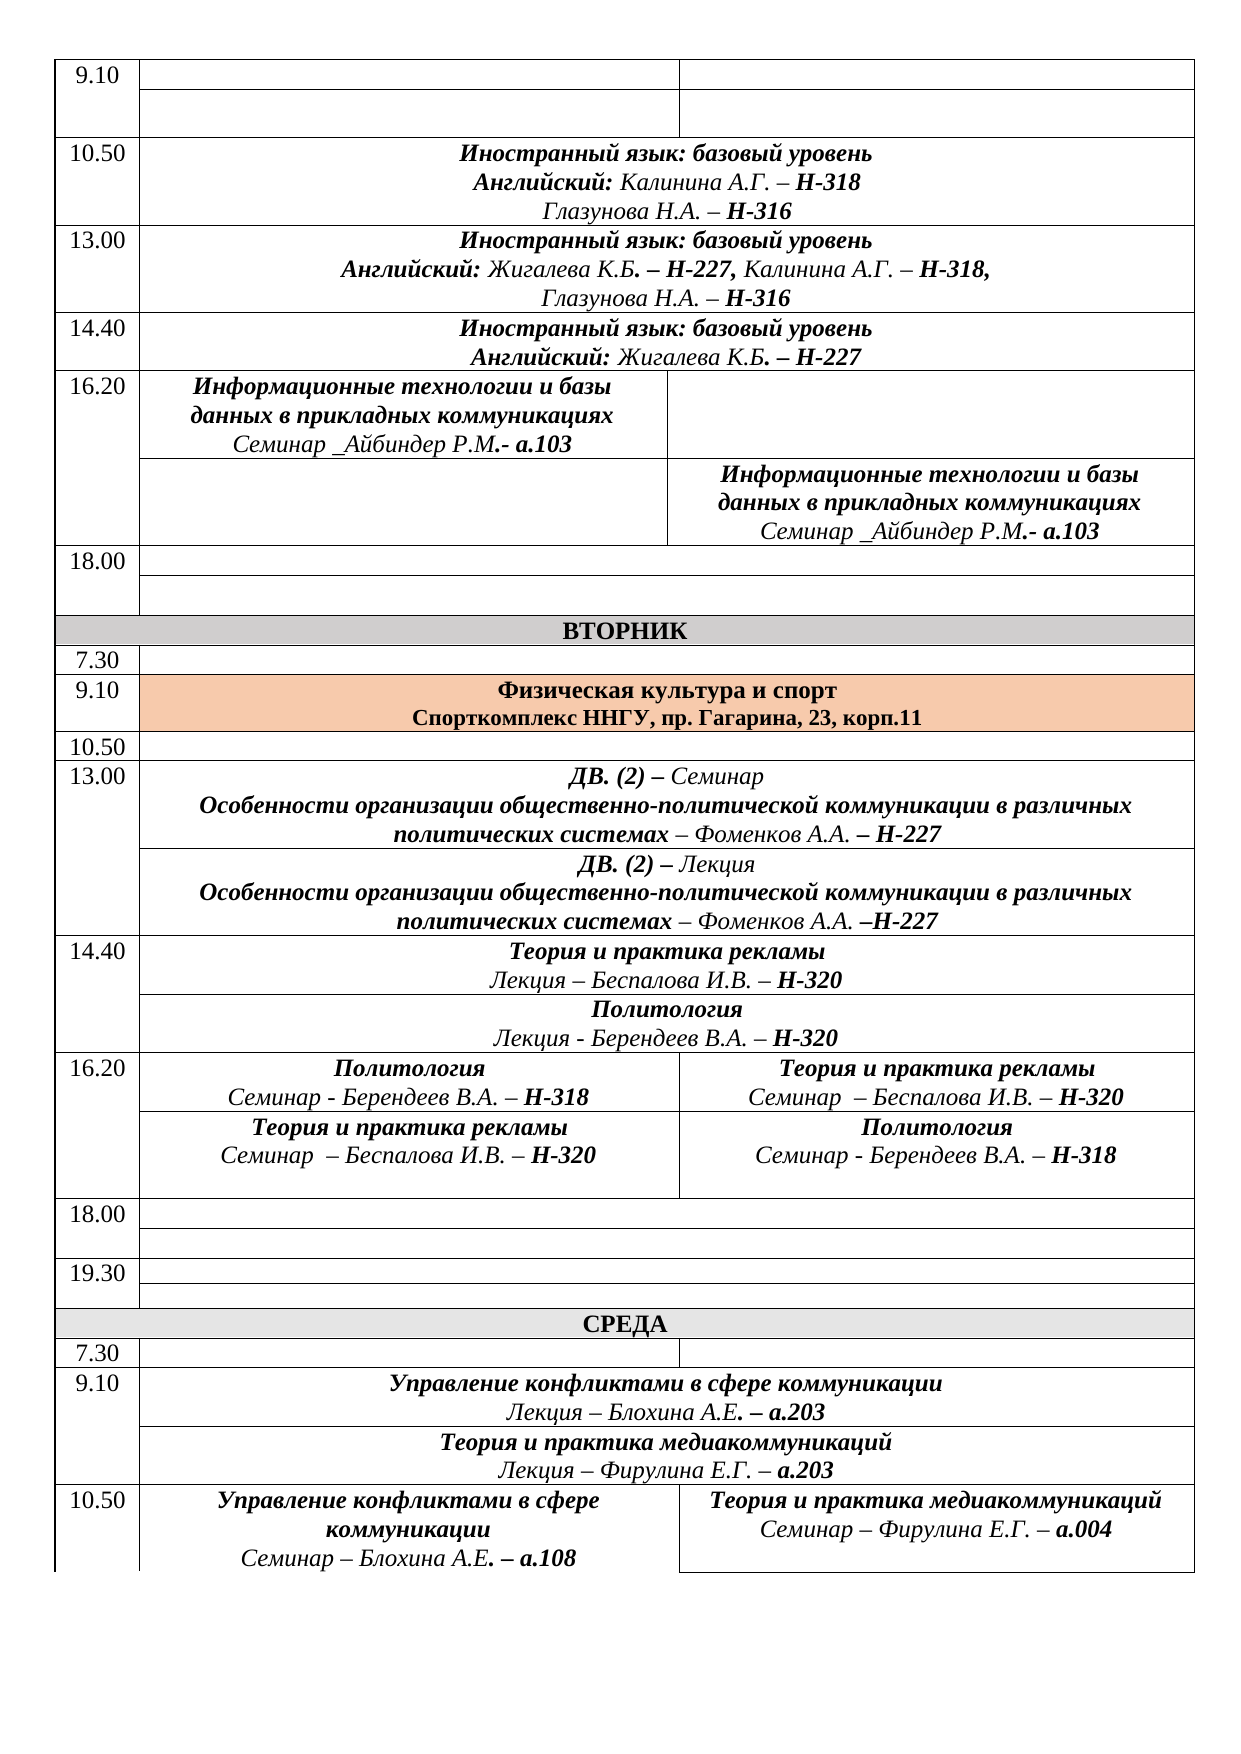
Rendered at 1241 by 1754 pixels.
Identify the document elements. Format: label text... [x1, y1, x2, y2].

table_cell 14.40 [56, 936, 139, 1052]
table_cell Политология Лекция - Берендеев В.А. – Н-320 [140, 995, 1194, 1052]
table_cell [680, 90, 1194, 137]
table_cell 16.20 [56, 371, 139, 545]
table_cell 9.10 [56, 675, 139, 731]
table_cell ДВ. (2) – Лекция Особенности организации общественно-политической коммуникации в различных политических системах – Фоменков А.А. –Н-227 [140, 849, 1194, 935]
table_cell [140, 1199, 1194, 1228]
table_cell [140, 1284, 1194, 1308]
table_cell 16.20 [56, 1053, 139, 1198]
table_cell [680, 1339, 1194, 1367]
table_cell [668, 371, 1194, 458]
table_cell [140, 1259, 1194, 1282]
table_cell Информационные технологии и базы данных в прикладных коммуникациях Семинар _Айбиндер Р.М.- а.103 [140, 371, 667, 458]
table_cell [140, 90, 679, 137]
table_cell [140, 1229, 1194, 1257]
table_cell 14.40 [56, 313, 139, 370]
table_cell ДВ. (2) – Семинар Особенности организации общественно-политической коммуникации в различных политических системах – Фоменков А.А. – Н-227 [140, 761, 1194, 848]
table_cell 10.50 [56, 1485, 139, 1572]
table_cell ВТОРНИК [56, 616, 1194, 644]
table_cell 10.50 [56, 138, 139, 224]
table_cell Теория и практика медиакоммуникаций Лекция – Фирулина Е.Г. – а.203 [140, 1427, 1194, 1484]
table_cell [140, 732, 1194, 760]
table_cell [140, 60, 679, 89]
table_cell Политология Семинар - Берендеев В.А. – Н-318 [140, 1053, 679, 1111]
table_cell Иностранный язык: базовый уровень Английский: Калинина А.Г. – Н-318 Глазунова Н.А. – Н-316 [140, 138, 1194, 224]
table_cell [140, 576, 1194, 615]
table_cell 9.10 [56, 1368, 139, 1484]
table_cell [680, 60, 1194, 89]
table_cell Теория и практика рекламы Семинар – Беспалова И.В. – Н-320 [680, 1053, 1194, 1111]
table_cell [140, 546, 1194, 575]
table_cell Управление конфликтами в сфере коммуникации Семинар – Блохина А.Е. – а.108 [140, 1485, 679, 1572]
table_cell Теория и практика рекламы Семинар – Беспалова И.В. – Н-320 [140, 1112, 679, 1198]
table_cell Теория и практика рекламы Лекция – Беспалова И.В. – Н-320 [140, 936, 1194, 993]
table_cell Информационные технологии и базы данных в прикладных коммуникациях Семинар _Айбиндер Р.М.- а.103 [668, 459, 1194, 545]
table_cell 7.30 [56, 646, 139, 674]
table_cell 10.50 [56, 732, 139, 760]
table_cell 7.30 [56, 1339, 139, 1367]
table_cell 18.00 [56, 546, 139, 615]
table_cell Политология Семинар - Берендеев В.А. – Н-318 [680, 1112, 1194, 1198]
table_cell Иностранный язык: базовый уровень Английский: Жигалева К.Б. – Н-227 [140, 313, 1194, 370]
table_cell 19.30 [56, 1259, 139, 1308]
table_cell Физическая культура и спорт Спорткомплекс ННГУ, пр. Гагарина, 23, корп.11 [140, 675, 1194, 731]
table_cell Теория и практика медиакоммуникаций Семинар – Фирулина Е.Г. – а.004 [680, 1485, 1194, 1572]
table_cell 18.00 [56, 1199, 139, 1257]
table_cell 13.00 [56, 226, 139, 312]
table_cell [140, 1339, 679, 1367]
table_cell 9.10 [56, 60, 139, 137]
table_cell [140, 459, 667, 545]
table_cell [140, 646, 1194, 674]
table_cell 13.00 [56, 761, 139, 935]
table_cell Управление конфликтами в сфере коммуникации Лекция – Блохина А.Е. – а.203 [140, 1368, 1194, 1426]
table_cell Иностранный язык: базовый уровень Английский: Жигалева К.Б. – Н-227, Калинина А.Г. – Н-318, Глазунова Н.А. – Н-316 [140, 226, 1194, 312]
table_cell СРЕДА [56, 1309, 1194, 1337]
